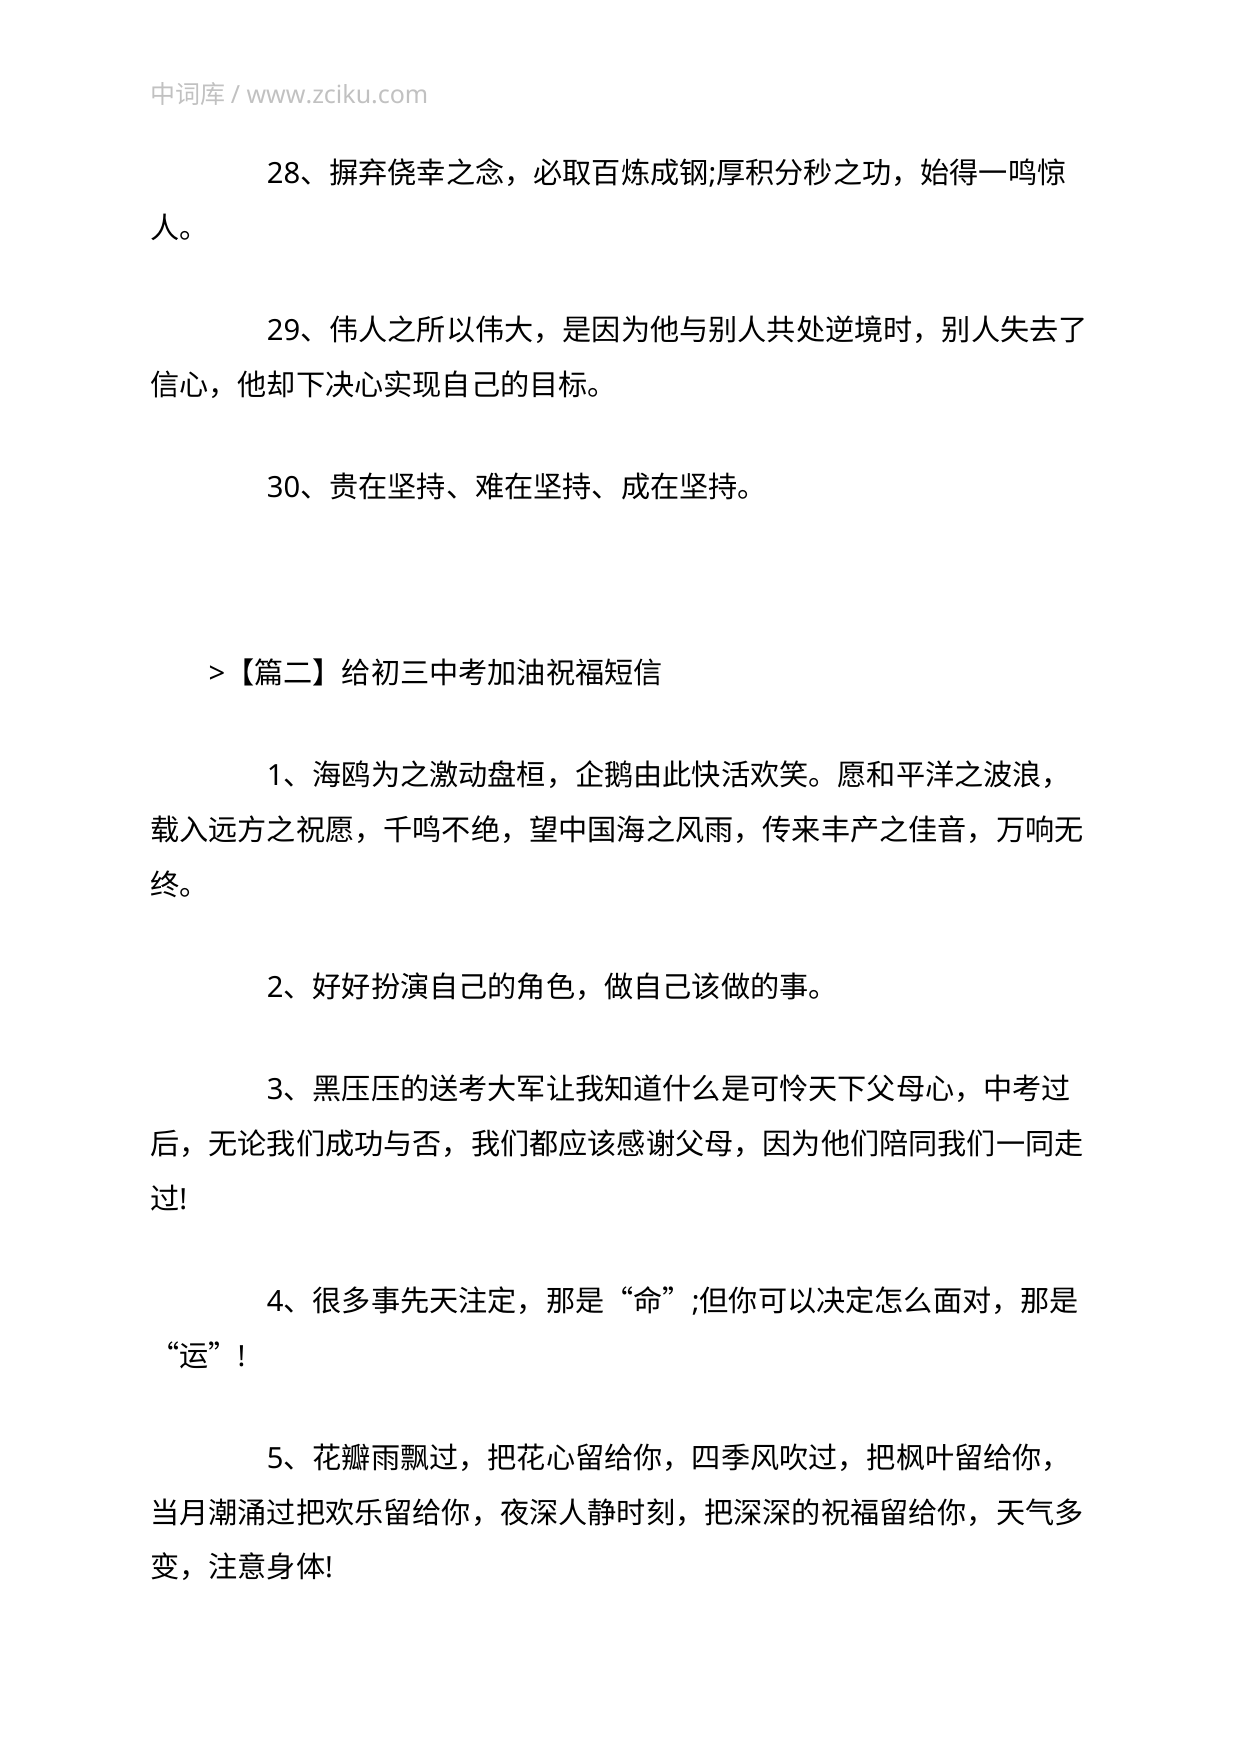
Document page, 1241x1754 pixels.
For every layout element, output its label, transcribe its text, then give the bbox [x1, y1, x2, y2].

text 2、好好扮演自己的角色，做自己该做的事。 [150, 963, 1090, 1006]
text 1、海鸥为之激动盘桓，企鹅由此快活欢笑。愿和平洋之波浪，载入远方之祝愿，千鸣不绝，望中国海之风雨，传来丰产之佳音，万响无终。 [150, 752, 1090, 904]
text 30、贵在坚持、难在坚持、成在坚持。 [150, 463, 1090, 506]
text 28、摒弃侥幸之念，必取百炼成钢;厚积分秒之功，始得一鸣惊人。 [150, 150, 1090, 247]
text 4、很多事先天注定，那是“命”;但你可以决定怎么面对，那是“运”! [150, 1277, 1090, 1374]
text 5、花瓣雨飘过，把花心留给你，四季风吹过，把枫叶留给你，当月潮涌过把欢乐留给你，夜深人静时刻，把深深的祝福留给你，天气多变，注意身体! [150, 1434, 1090, 1586]
text >【篇二】给初三中考加油祝福短信 [150, 650, 1090, 692]
text 29、伟人之所以伟大，是因为他与别人共处逆境时，别人失去了信心，他却下决心实现自己的目标。 [150, 307, 1090, 404]
text 3、黑压压的送考大军让我知道什么是可怜天下父母心，中考过后，无论我们成功与否，我们都应该感谢父母，因为他们陪同我们一同走过! [150, 1065, 1090, 1218]
